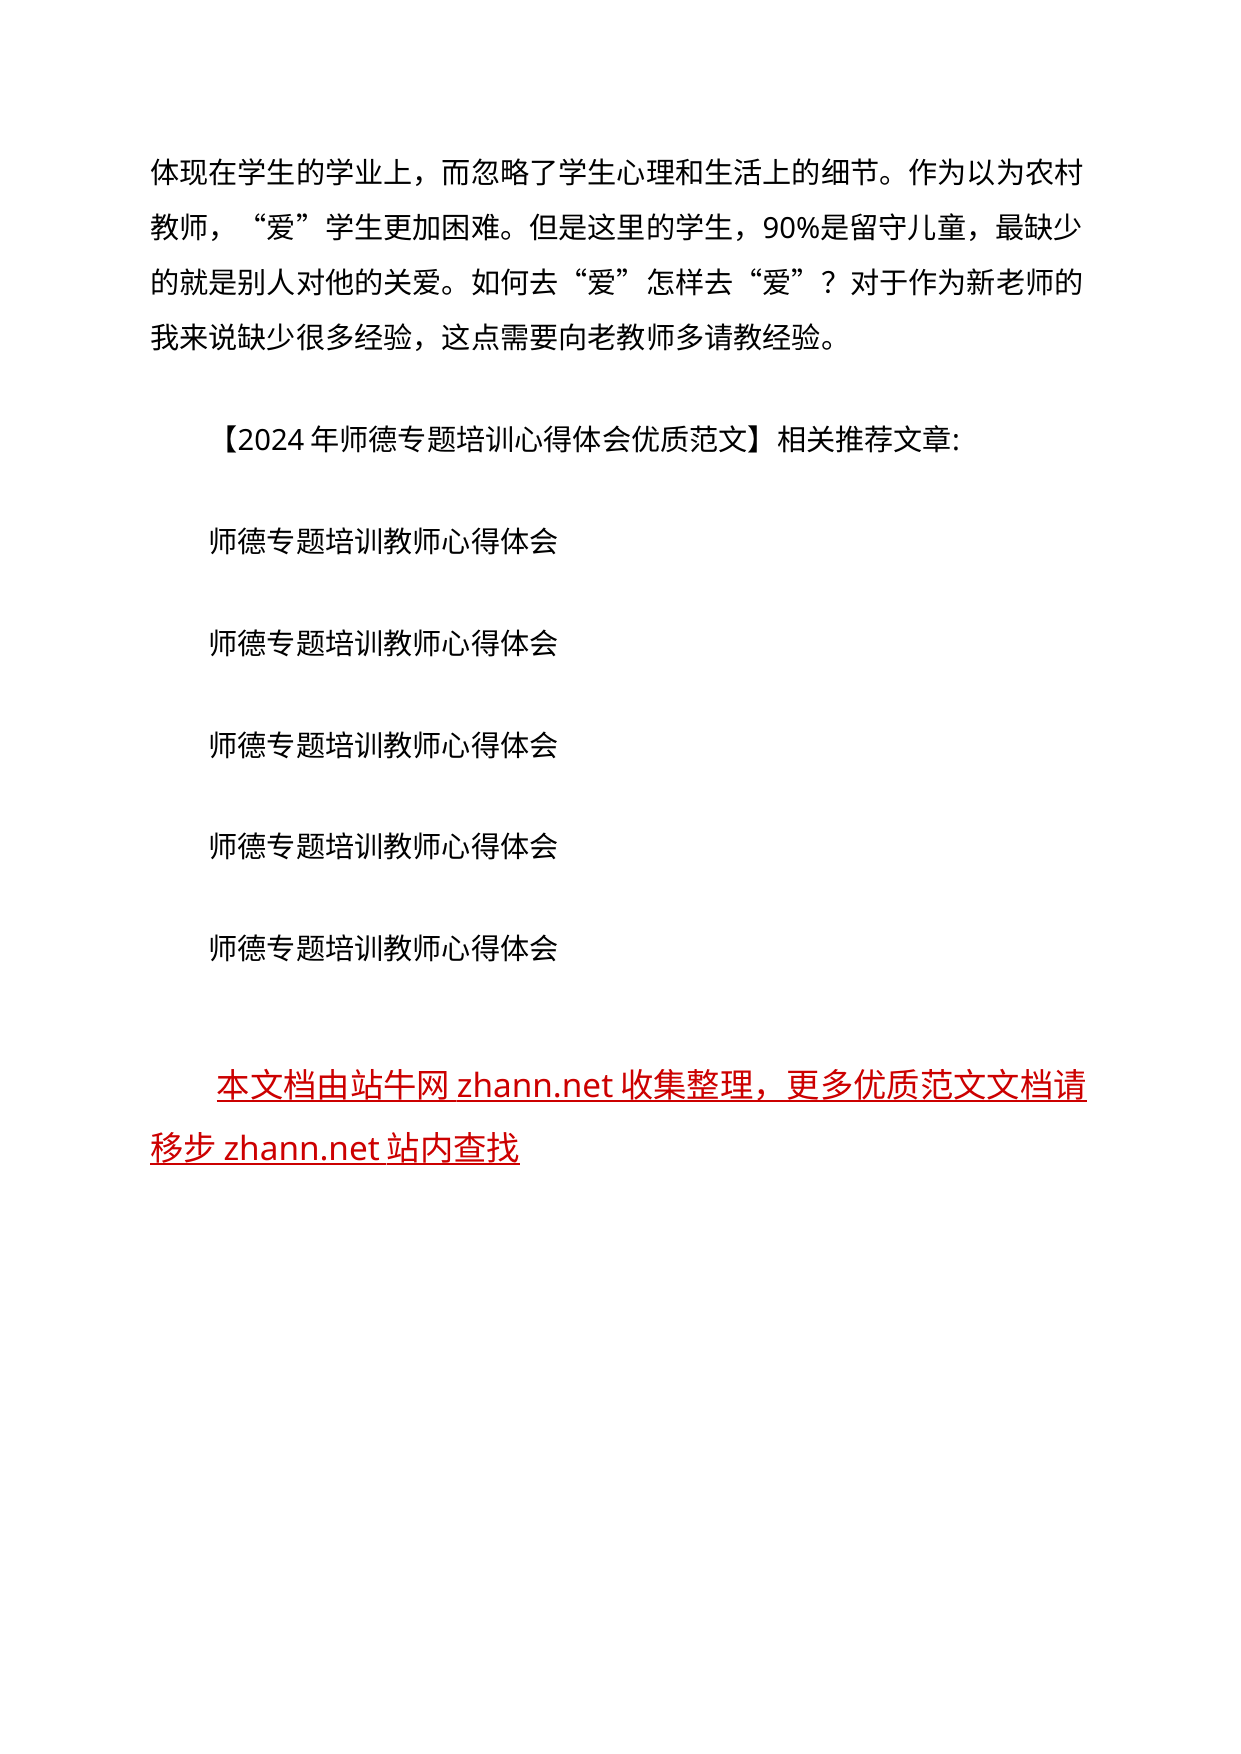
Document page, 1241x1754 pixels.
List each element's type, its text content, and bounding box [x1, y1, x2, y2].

text 师德专题培训教师心得体会 [150, 722, 1090, 764]
text 师德专题培训教师心得体会 [150, 620, 1090, 663]
text 师德专题培训教师心得体会 [150, 518, 1090, 561]
text 师德专题培训教师心得体会 [150, 926, 1090, 968]
text 本文档由站牛网zhann.net收集整理，更多优质范文文档请移步zhann.net站内查找 [150, 1059, 1090, 1170]
text 师德专题培训教师心得体会 [150, 824, 1090, 866]
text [150, 150, 1090, 357]
text 【2024年师德专题培训心得体会优质范文】相关推荐文章: [150, 417, 1090, 459]
